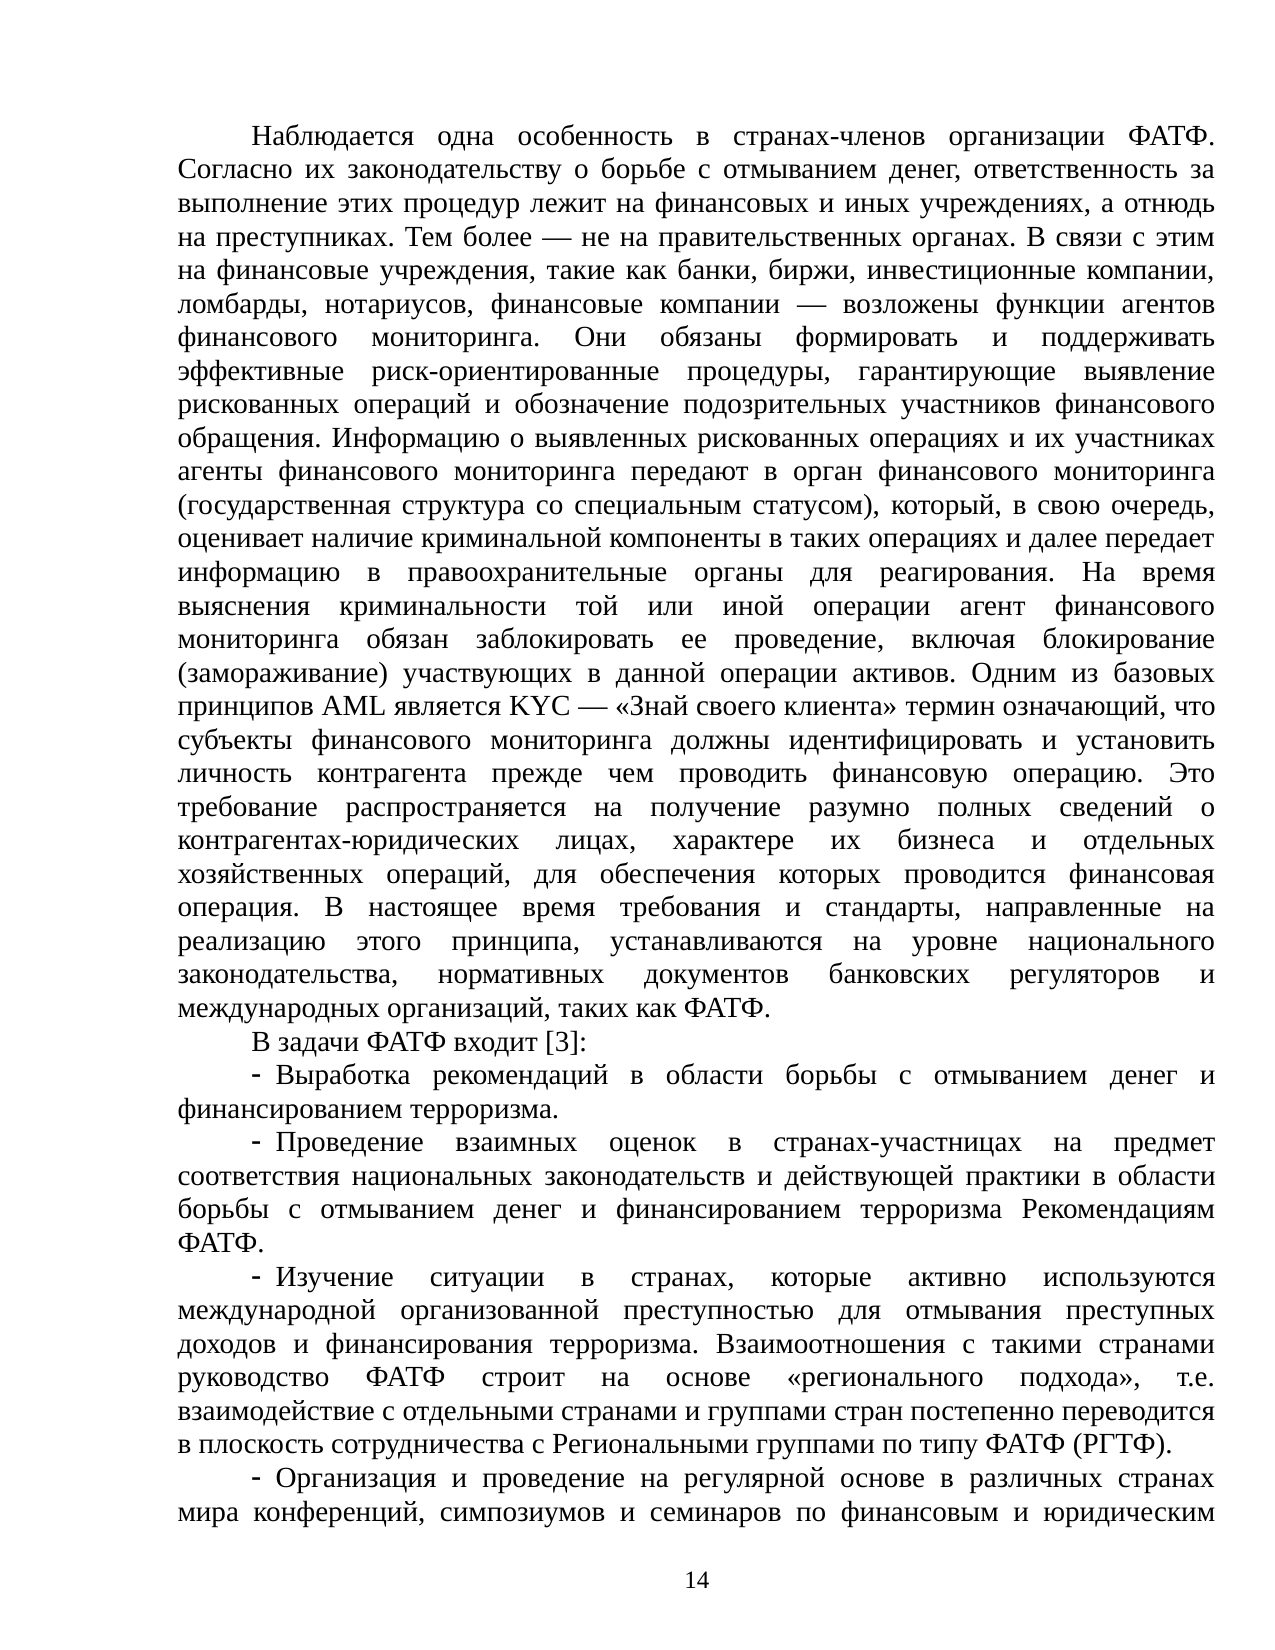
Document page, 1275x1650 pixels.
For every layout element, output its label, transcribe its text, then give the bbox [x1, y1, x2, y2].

text В задачи ФАТФ входит [3]: [177, 1024, 1216, 1057]
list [177, 1460, 1216, 1527]
list Изучение ситуации в странах, которые активно используются международной организованной преступностью для отмывания преступных доходов и финансирования терроризма. Взаимоотношения с такими странами руководство ФАТФ строит на основе «регионального подхода», т.е. взаимодействие с отдельными странами и группами стран постепенно переводится в плоскость сотрудничества с Региональными группами по типу ФАТФ (РГТФ). [177, 1259, 1216, 1460]
list Выработка рекомендаций в области борьбы с отмыванием денег и финансированием терроризма. [177, 1057, 1216, 1124]
text Наблюдается одна особенность в странах-членов организации ФАТФ. Согласно их законодательству о борьбе с отмыванием денег, ответственность за выполнение этих процедур лежит на финансовых и иных учреждениях, а отнюдь на преступниках. Тем более — не на правительственных органах. В связи с этим на финансовые учреждения, такие как банки, биржи, инвестиционные компании, ломбарды, нотариусов, финансовые компании — возложены функции агентов финансового мониторинга. Они обязаны формировать и поддерживать эффективные риск-ориентированные процедуры, гарантирующие выявление рискованных операций и обозначение подозрительных участников финансового обращения. Информацию о выявленных рискованных операциях и их участниках агенты финансового мониторинга передают в орган финансового мониторинга (государственная структура со специальным статусом), который, в свою очередь, оценивает наличие криминальной компоненты в таких операциях и далее передает информацию в правоохранительные органы для реагирования. На время выяснения криминальности той или иной операции агент финансового мониторинга обязан заблокировать ее проведение, включая блокирование (замораживание) участвующих в данной операции активов. Одним из базовых принципов AML является KYC — «Знай своего клиента» термин означающий, что субъекты финансового мониторинга должны идентифицировать и установить личность контрагента прежде чем проводить финансовую операцию. Это требование распространяется на получение разумно полных сведений о контрагентах-юридических лицах, характере их бизнеса и отдельных хозяйственных операций, для обеспечения которых проводится финансовая операция. В настоящее время требования и стандарты, направленные на реализацию этого принципа, устанавливаются на уровне национального законодательства, нормативных документов банковских регуляторов и международных организаций, таких как ФАТФ. [177, 118, 1216, 1024]
list Проведение взаимных оценок в странах-участницах на предмет соответствия национальных законодательств и действующей практики в области борьбы с отмыванием денег и финансированием терроризма Рекомендациям ФАТФ. [177, 1124, 1216, 1259]
